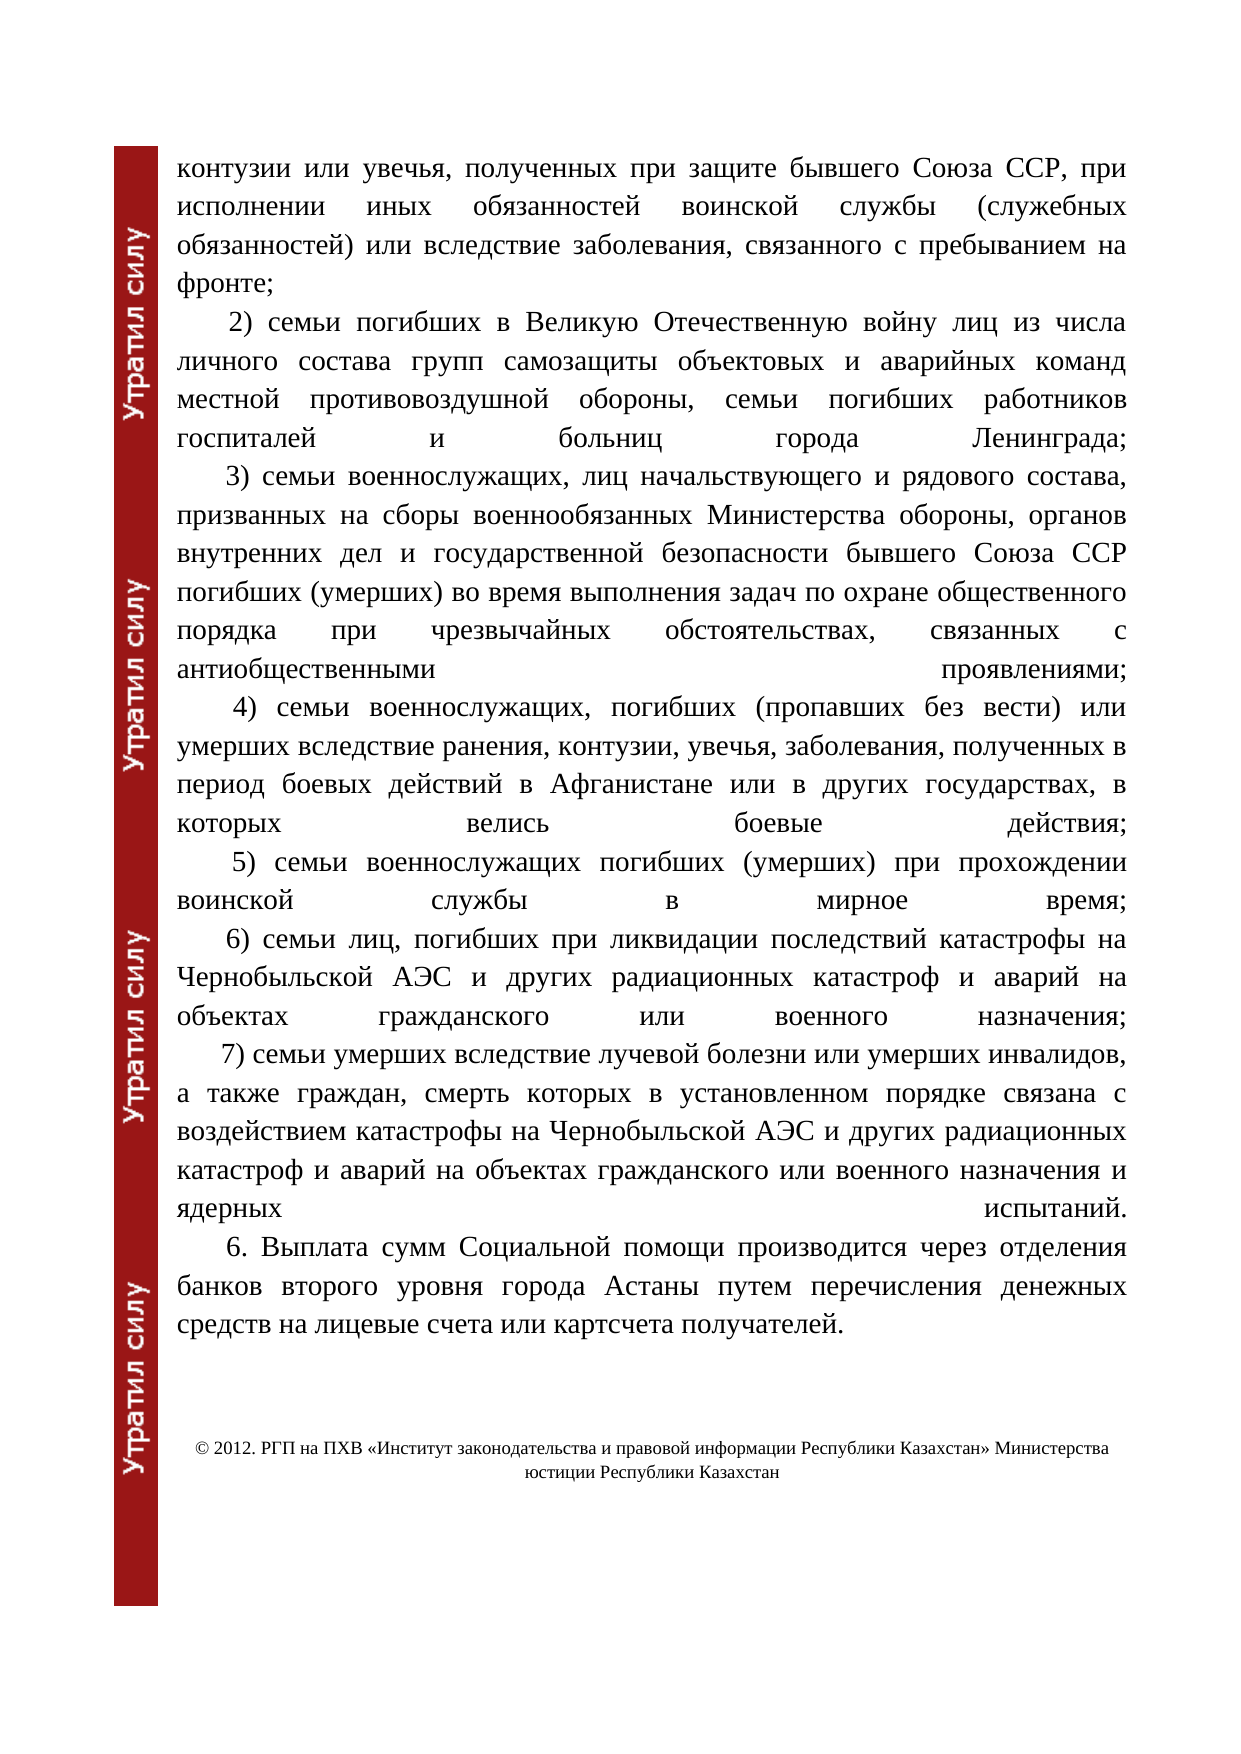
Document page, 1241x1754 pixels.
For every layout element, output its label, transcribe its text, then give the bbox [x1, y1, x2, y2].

picture [114, 146, 158, 150]
picture [114, 1340, 158, 1437]
text © 2012. РГП на ПХВ «Институт законодательства и правовой информации Республики Казахстан» Министерства юстиции Республики Казахстан [112, 1437, 1128, 1483]
picture [114, 1483, 158, 1606]
